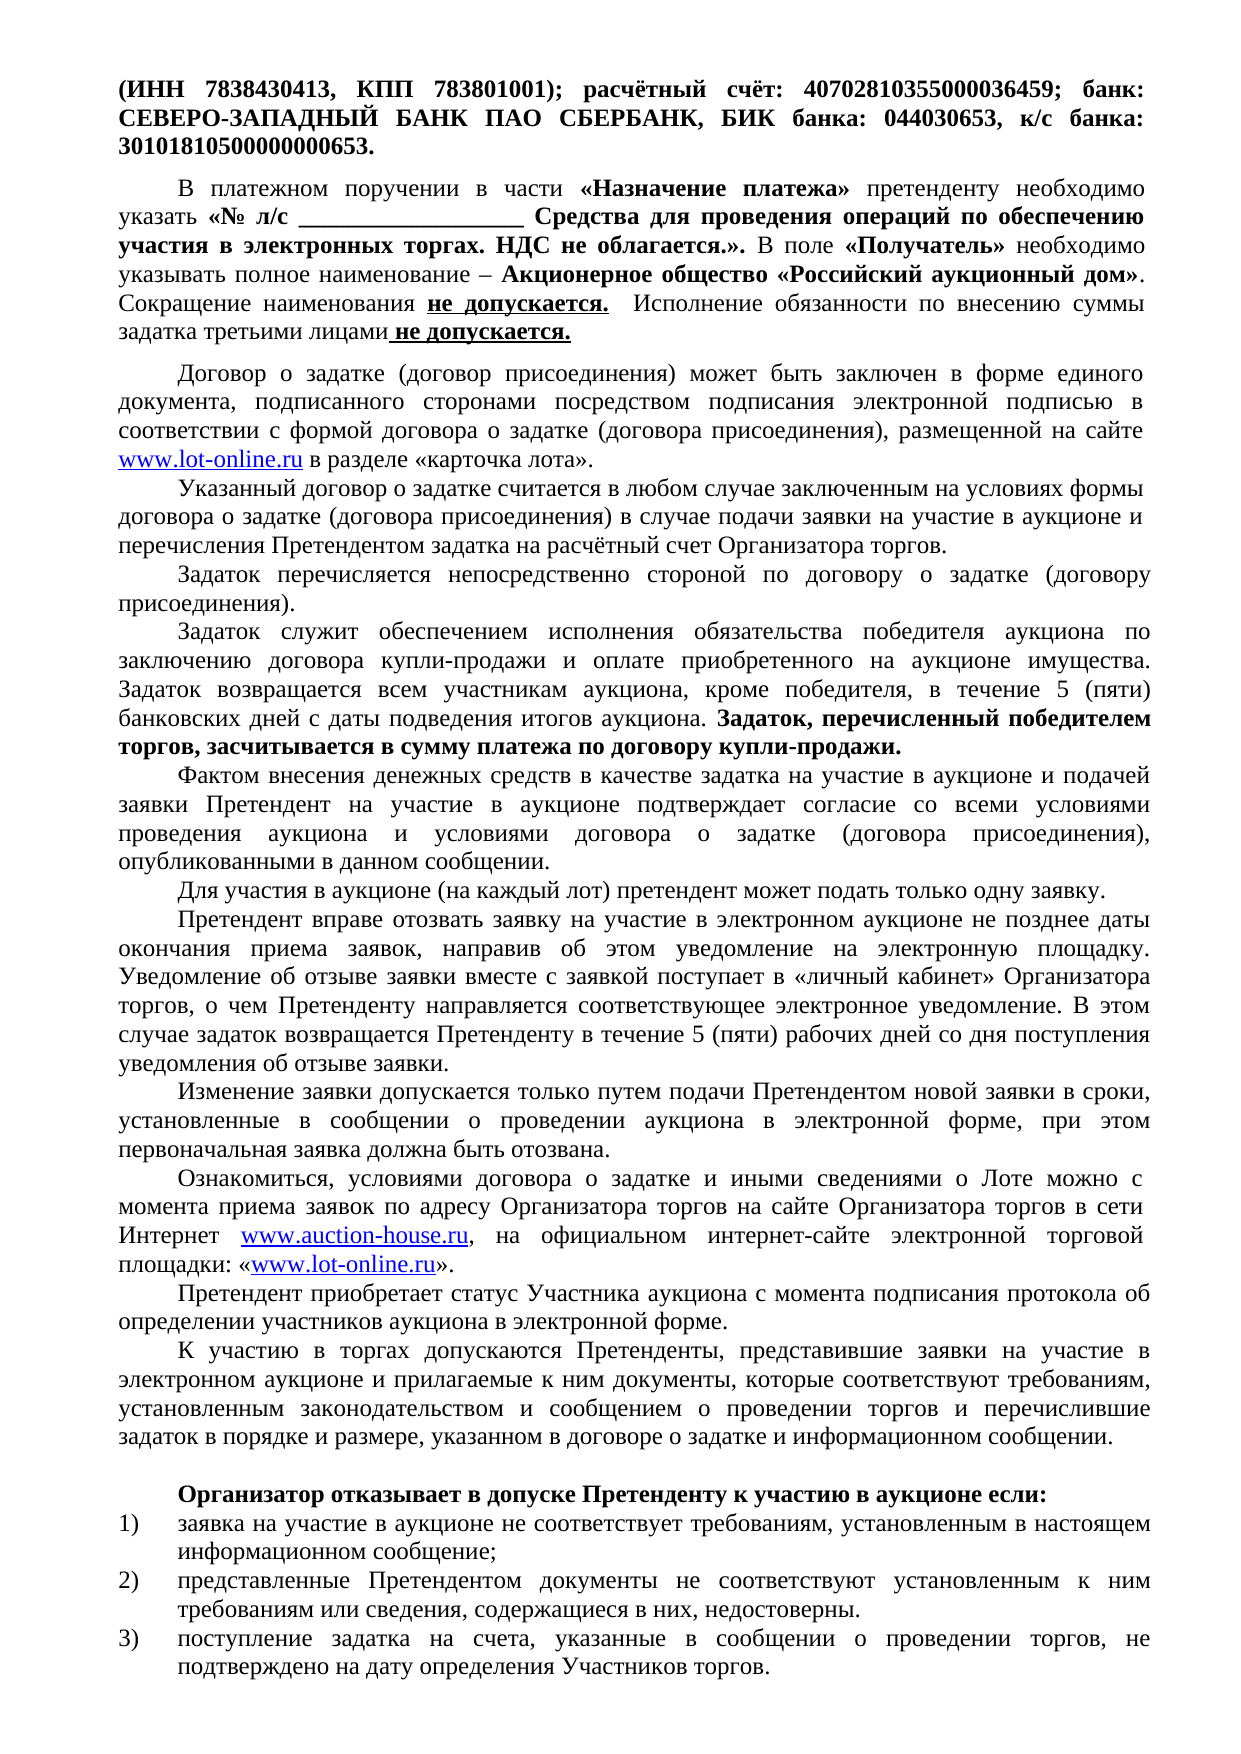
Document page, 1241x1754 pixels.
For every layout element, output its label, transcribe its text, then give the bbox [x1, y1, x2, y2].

text Организатор отказывает в допуске Претенденту к участию в аукционе если: [118, 1479, 1152, 1508]
list представленные Претендентом документы не соответствуют установленным к ним требованиям или сведения, содержащиеся в них, недостоверны. [118, 1565, 1152, 1623]
text Изменение заявки допускается только путем подачи Претендентом новой заявки в сроки, установленные в сообщении о проведении аукциона в электронной форме, при этом первоначальная заявка должна быть отозвана. [118, 1076, 1152, 1163]
text Претендент приобретает статус Участника аукциона с момента подписания протокола об определении участников аукциона в электронной форме. [118, 1278, 1152, 1335]
text Ознакомиться, условиями договора о задатке и иными сведениями о Лоте можно с момента приема заявок по адресу Организатора торгов на сайте Организатора торгов в сети Интернет www.auction-house.ru, на официальном интернет-сайте электронной торговой площадки: «www.lot-online.ru». [118, 1163, 1144, 1278]
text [118, 74, 1145, 160]
text В платежном поручении в части «Назначение платежа» претенденту необходимо указать «№ л/с __________________ Средства для проведения операций по обеспечению участия в электронных торгах. НДС не облагается.». В поле «Получатель» необходимо указывать полное наименование – Акционерное общество «Российский аукционный дом». Сокращение наименования не допускается. Исполнение обязанности по внесению суммы задатка третьими лицами не допускается. [118, 173, 1145, 345]
text Фактом внесения денежных средств в качестве задатка на участие в аукционе и подачей заявки Претендент на участие в аукционе подтверждает согласие со всеми условиями проведения аукциона и условиями договора о задатке (договора присоединения), опубликованными в данном сообщении. [118, 760, 1152, 875]
text К участию в торгах допускаются Претенденты, представившие заявки на участие в электронном аукционе и прилагаемые к ним документы, которые соответствуют требованиям, установленным законодательством и сообщением о проведении торгов и перечислившие задаток в порядке и размере, указанном в договоре о задатке и информационном сообщении. [118, 1335, 1152, 1450]
text Договор о задатке (договор присоединения) может быть заключен в форме единого документа, подписанного сторонами посредством подписания электронной подписью в соответствии с формой договора о задатке (договора присоединения), размещенной на сайте www.lot-online.ru в разделе «карточка лота». [118, 358, 1144, 473]
text Указанный договор о задатке считается в любом случае заключенным на условиях формы договора о задатке (договора присоединения) в случае подачи заявки на участие в аукционе и перечисления Претендентом задатка на расчётный счет Организатора торгов. [118, 473, 1144, 559]
list поступление задатка на счета, указанные в сообщении о проведении торгов, не подтверждено на дату определения Участников торгов. [118, 1623, 1152, 1680]
text Задаток служит обеспечением исполнения обязательства победителя аукциона по заключению договора купли-продажи и оплате приобретенного на аукционе имущества. Задаток возвращается всем участникам аукциона, кроме победителя, в течение 5 (пяти) банковских дней с даты подведения итогов аукциона. Задаток, перечисленный победителем торгов, засчитывается в сумму платежа по договору купли-продажи. [118, 616, 1152, 760]
list заявка на участие в аукционе не соответствует требованиям, установленным в настоящем информационном сообщение; [118, 1508, 1152, 1565]
text Претендент вправе отозвать заявку на участие в электронном аукционе не позднее даты окончания приема заявок, направив об этом уведомление на электронную площадку. Уведомление об отзыве заявки вместе с заявкой поступает в «личный кабинет» Организатора торгов, о чем Претенденту направляется соответствующее электронное уведомление. В этом случае задаток возвращается Претенденту в течение 5 (пяти) рабочих дней со дня поступления уведомления об отзыве заявки. [118, 904, 1152, 1076]
text Для участия в аукционе (на каждый лот) претендент может подать только одну заявку. [118, 875, 1152, 904]
text Задаток перечисляется непосредственно стороной по договору о задатке (договору присоединения). [118, 559, 1152, 616]
